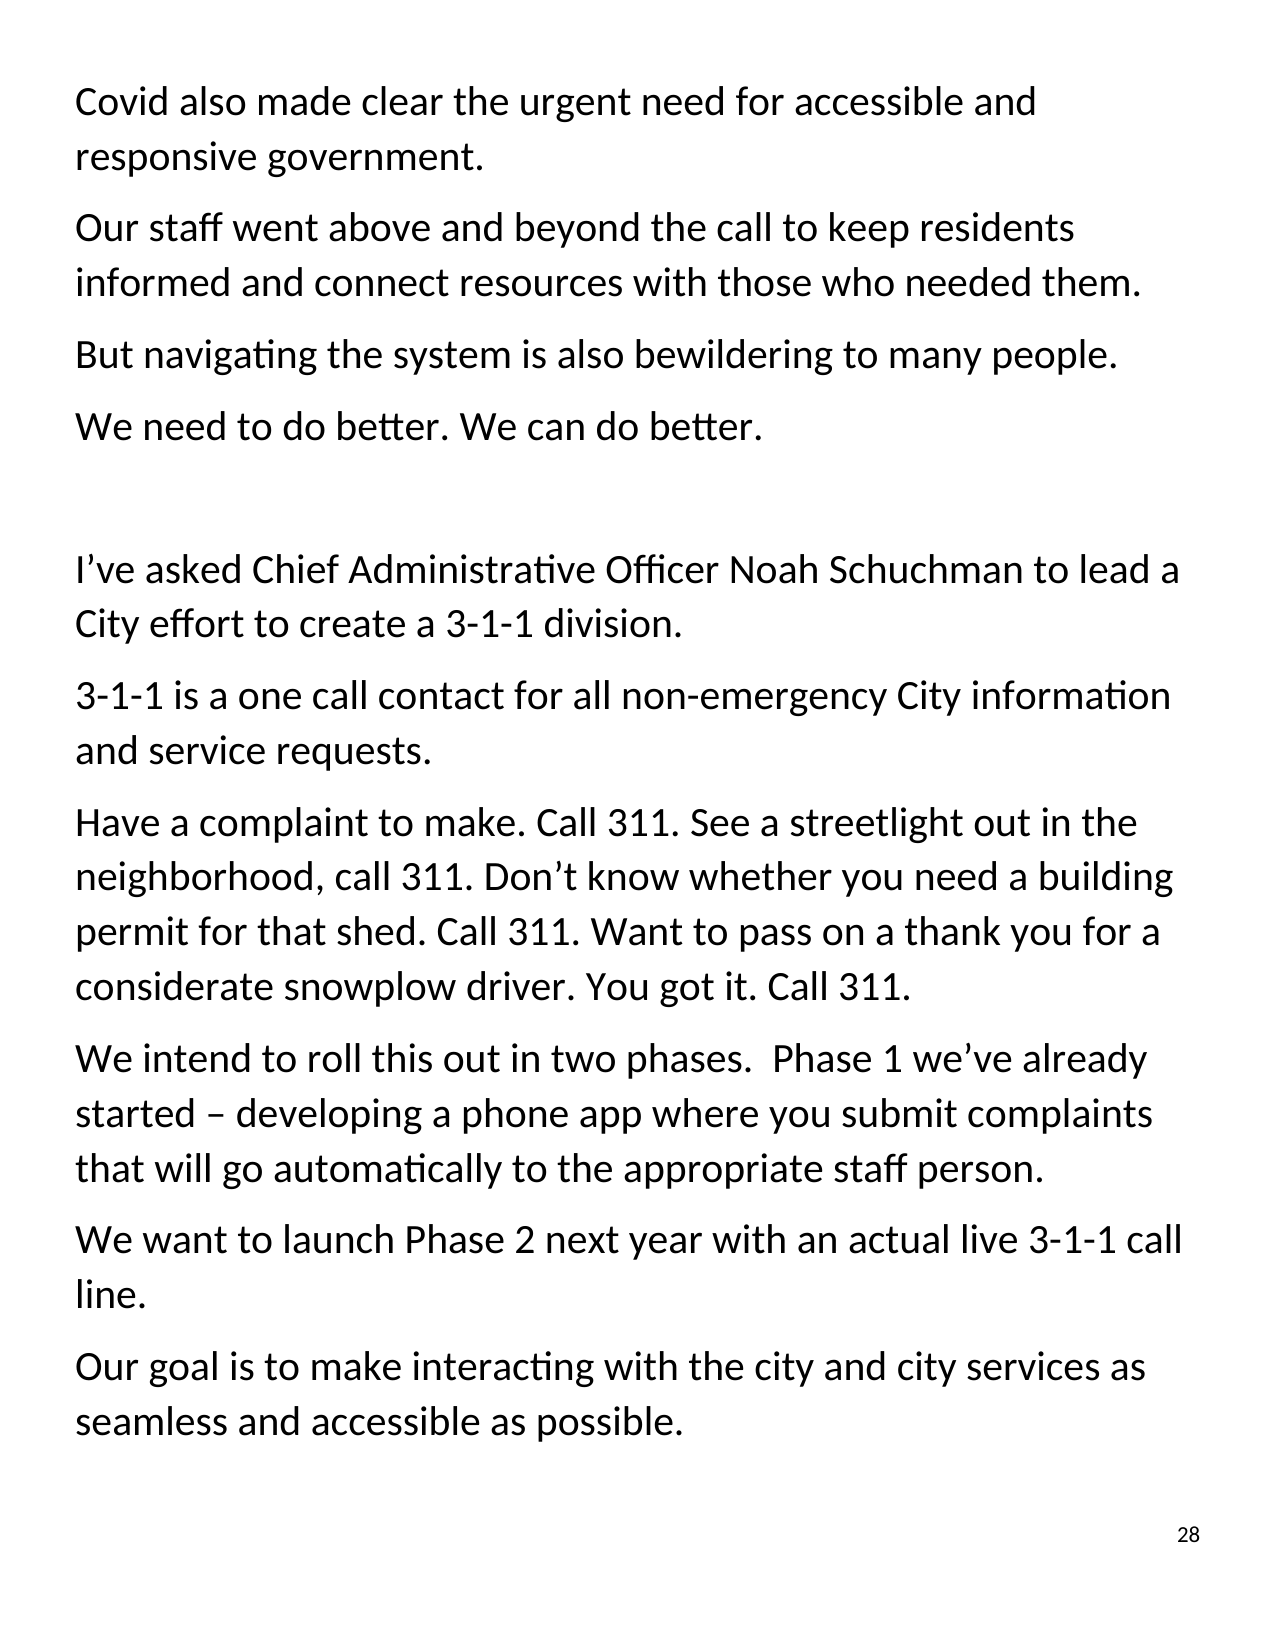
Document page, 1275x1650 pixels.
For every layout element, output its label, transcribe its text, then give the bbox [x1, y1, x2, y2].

text I’ve asked Chief Administrative Officer Noah Schuchman to lead a City effort to create a 3-1-1 division. [75, 543, 1200, 648]
text Have a complaint to make. Call 311. See a streetlight out in the neighborhood, call 311. Don’t know whether you need a building permit for that shed. Call 311. Want to pass on a thank you for a considerate snowplow driver. You got it. Call 311. [75, 796, 1200, 1011]
text Covid also made clear the urgent need for accessible and responsive government. [75, 75, 1200, 181]
text 3-1-1 is a one call contact for all non-emergency City information and service requests. [75, 669, 1200, 775]
text Our goal is to make interacting with the city and city services as seamless and accessible as possible. [75, 1339, 1200, 1445]
text We intend to roll this out in two phases. Phase 1 we’ve already started – developing a phone app where you submit complaints that will go automatically to the appropriate staff person. [75, 1032, 1200, 1192]
text We need to do better. We can do better. [75, 399, 1200, 450]
text Our staff went above and beyond the call to keep residents informed and connect resources with those who needed them. [75, 201, 1200, 307]
text But navigating the system is also bewildering to many people. [75, 328, 1200, 379]
text We want to launch Phase 2 next year with an actual live 3-1-1 call line. [75, 1213, 1200, 1319]
